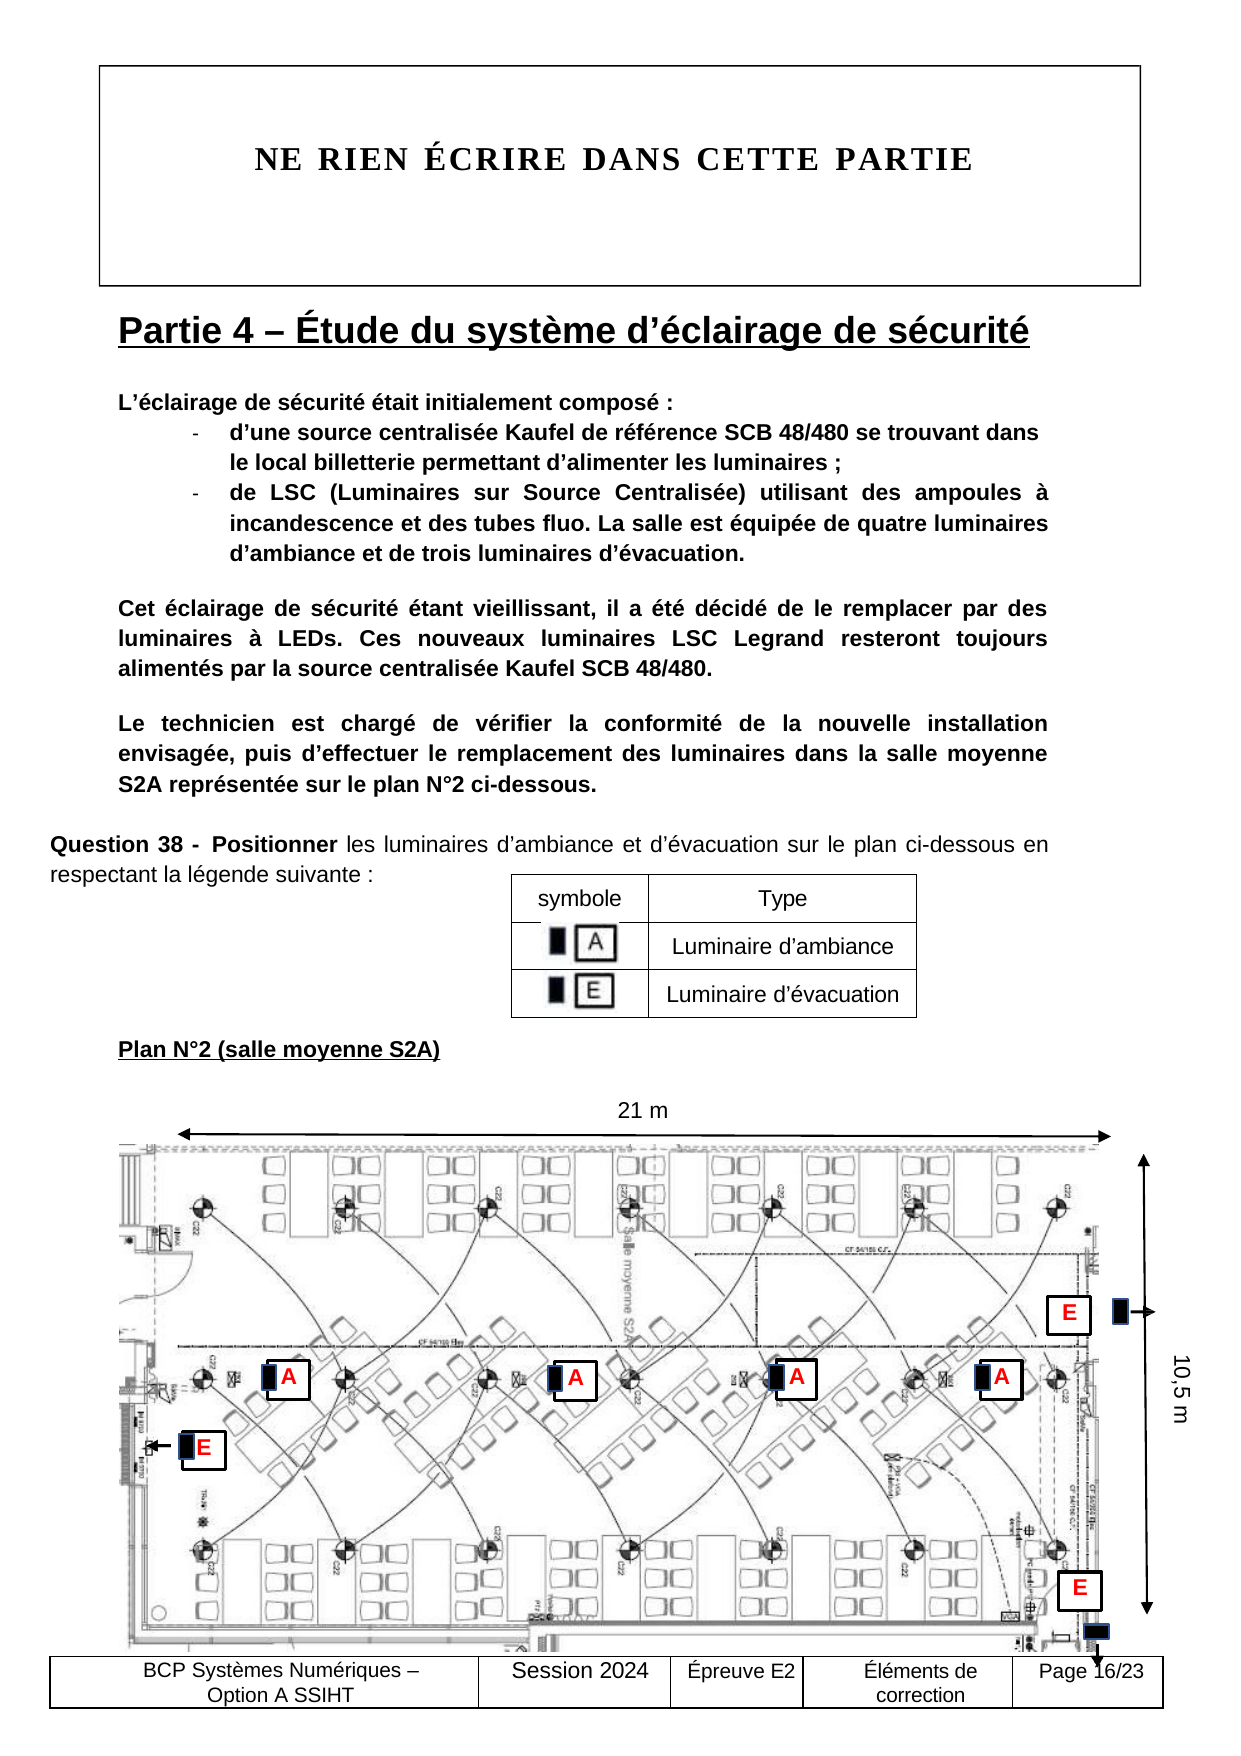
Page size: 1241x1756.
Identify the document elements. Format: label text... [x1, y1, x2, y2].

text Plan N°2 (salle moyenne S2A) [118, 1036, 1196, 1063]
picture [541, 922, 620, 965]
list d’une source centralisée Kaufel de référence SCB 48/480 se trouvant dans le local billetterie permettant d’alimenter les luminaires ; [192, 419, 1039, 475]
subtitle Partie 4 – Étude du système d’éclairage de sécurité [118, 308, 1196, 352]
list de LSC (Luminaires sur Source Centralisée) utilisant des ampoules à incandescence et des tubes fluo. La salle est équipée de quatre luminaires d’ambiance et de trois luminaires d’évacuation. [192, 479, 1049, 566]
picture [1090, 1657, 1104, 1668]
text Le technicien est chargé de vérifier la conformité de la nouvelle installation envisagée, puis d’effectuer le remplacement des luminaires dans la salle moyenne S2A représentée sur le plan N°2 ci-dessous. [118, 710, 1049, 797]
picture [119, 1144, 1104, 1656]
picture [542, 970, 618, 1013]
text Cet éclairage de sécurité étant vieillissant, il a été décidé de le remplacer par des luminaires à LEDs. Ces nouveaux luminaires LSC Legrand resteront toujours alimentés par la source centralisée Kaufel SCB 48/480. [118, 594, 1049, 681]
text Question 38 - Positionner les luminaires d’ambiance et d’évacuation sur le plan ci-dessous en respectant la légende suivante : [50, 831, 1049, 888]
text 21 m [90, 1097, 1196, 1123]
text L’éclairage de sécurité était initialement composé : [118, 389, 1196, 415]
